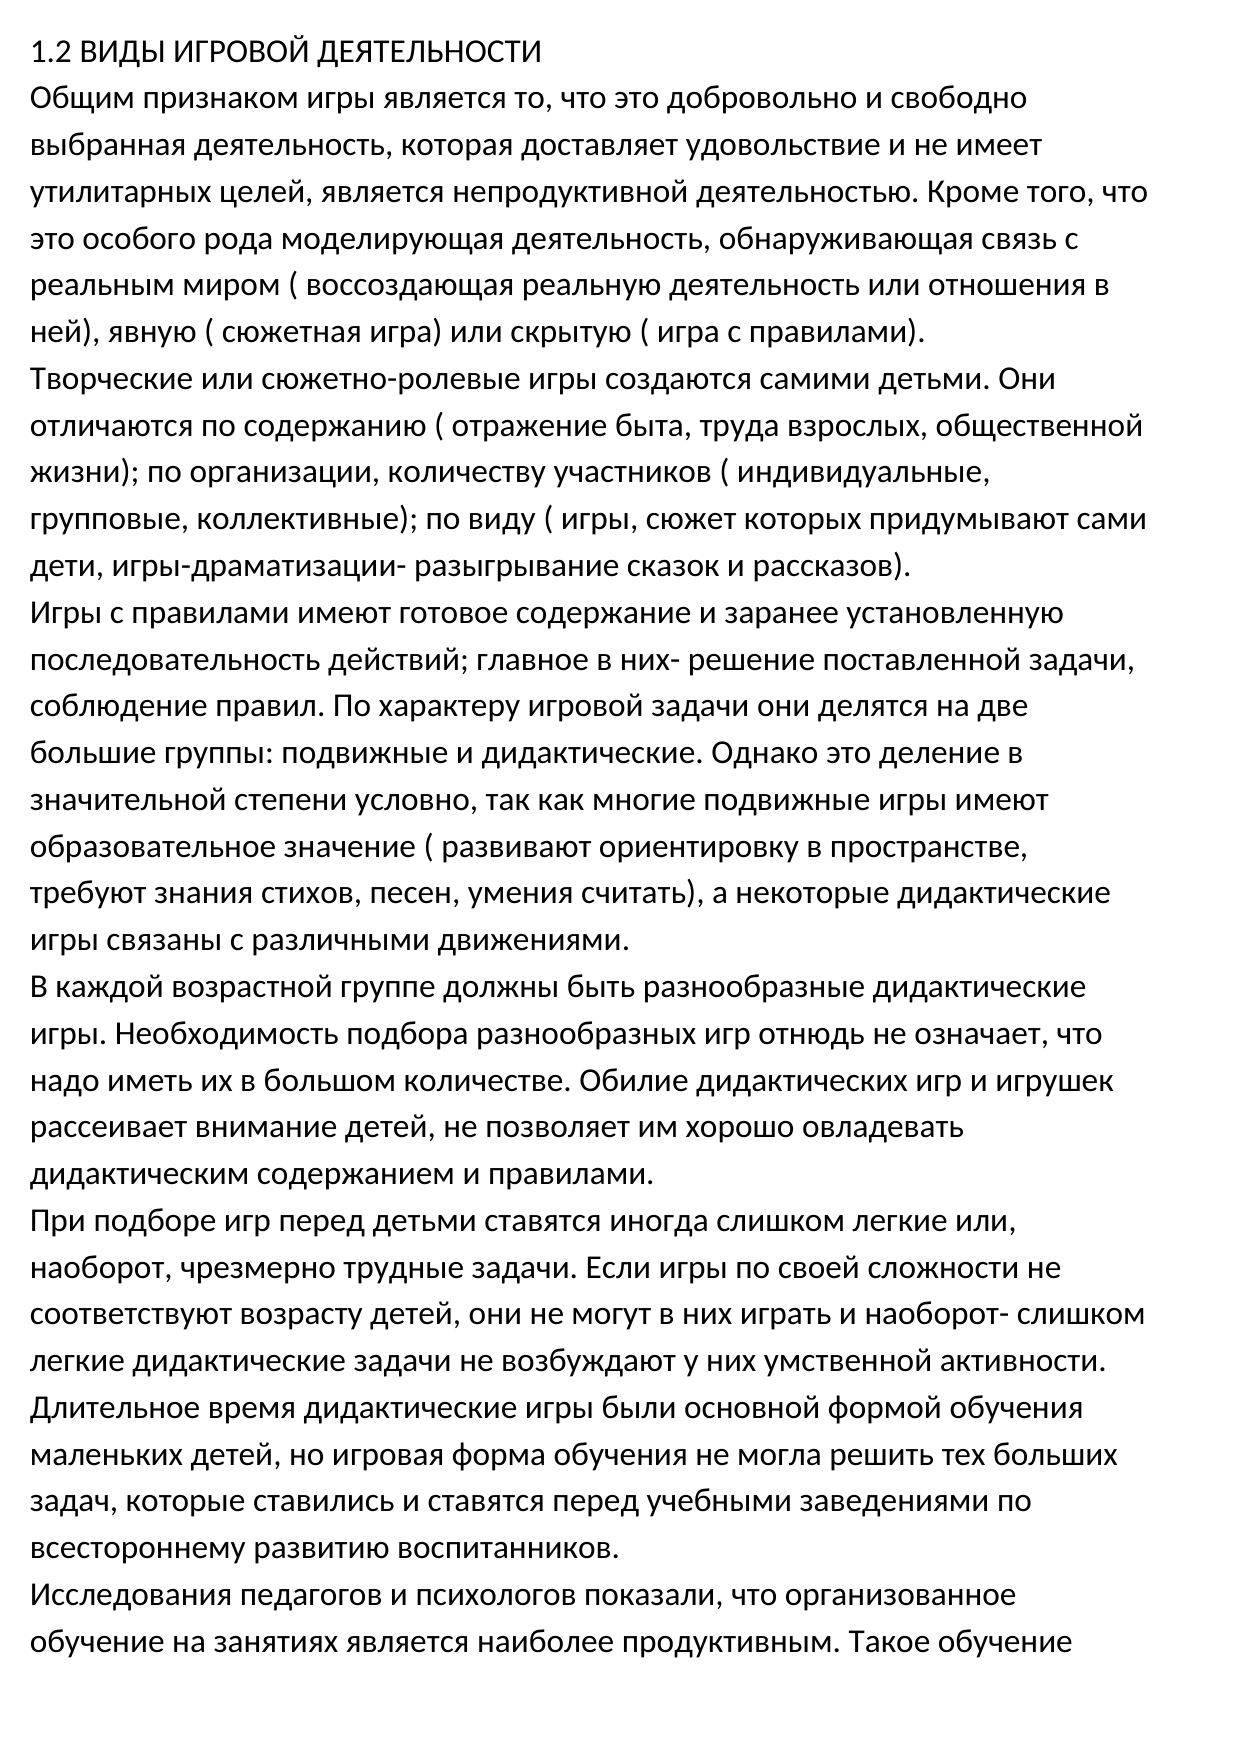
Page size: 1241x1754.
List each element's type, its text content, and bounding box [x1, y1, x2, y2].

text Игры с правилами имеют готовое содержание и заранее установленную последовательность действий; главное в них- решение поставленной задачи, соблюдение правил. По характеру игровой задачи они делятся на две большие группы: подвижные и дидактические. Однако это деление в значительной степени условно, так как многие подвижные игры имеют образовательное значение ( развивают ориентировку в пространстве, требуют знания стихов, песен, умения считать), а некоторые дидактические игры связаны с различными движениями. [29, 591, 1152, 959]
text При подборе игр перед детьми ставятся иногда слишком легкие или, наоборот, чрезмерно трудные задачи. Если игры по своей сложности не соответствуют возрасту детей, они не могут в них играть и наоборот- слишком легкие дидактические задачи не возбуждают у них умственной активности. [29, 1199, 1152, 1380]
text В каждой возрастной группе должны быть разнообразные дидактические игры. Необходимость подбора разнообразных игр отнюдь не означает, что надо иметь их в большом количестве. Обилие дидактических игр и игрушек рассеивает внимание детей, не позволяет им хорошо овладевать дидактическим содержанием и правилами. [29, 965, 1152, 1193]
text Длительное время дидактические игры были основной формой обучения маленьких детей, но игровая форма обучения не могла решить тех больших задач, которые ставились и ставятся перед учебными заведениями по всестороннему развитию воспитанников. [29, 1386, 1152, 1567]
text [29, 1573, 1152, 1661]
text Творческие или сюжетно-ролевые игры создаются самими детьми. Они отличаются по содержанию ( отражение быта, труда взрослых, общественной жизни); по организации, количеству участников ( индивидуальные, групповые, коллективные); по виду ( игры, сюжет которых придумывают сами дети, игры-драматизации- разыгрывание сказок и рассказов). [29, 357, 1152, 585]
text 1.2 ВИДЫ ИГРОВОЙ ДЕЯТЕЛЬНОСТИ [29, 29, 1152, 70]
text Общим признаком игры является то, что это добровольно и свободно выбранная деятельность, которая доставляет удовольствие и не имеет утилитарных целей, является непродуктивной деятельностью. Кроме того, что это особого рода моделирующая деятельность, обнаруживающая связь с реальным миром ( воссоздающая реальную деятельность или отношения в ней), явную ( сюжетная игра) или скрытую ( игра с правилами). [29, 76, 1152, 351]
